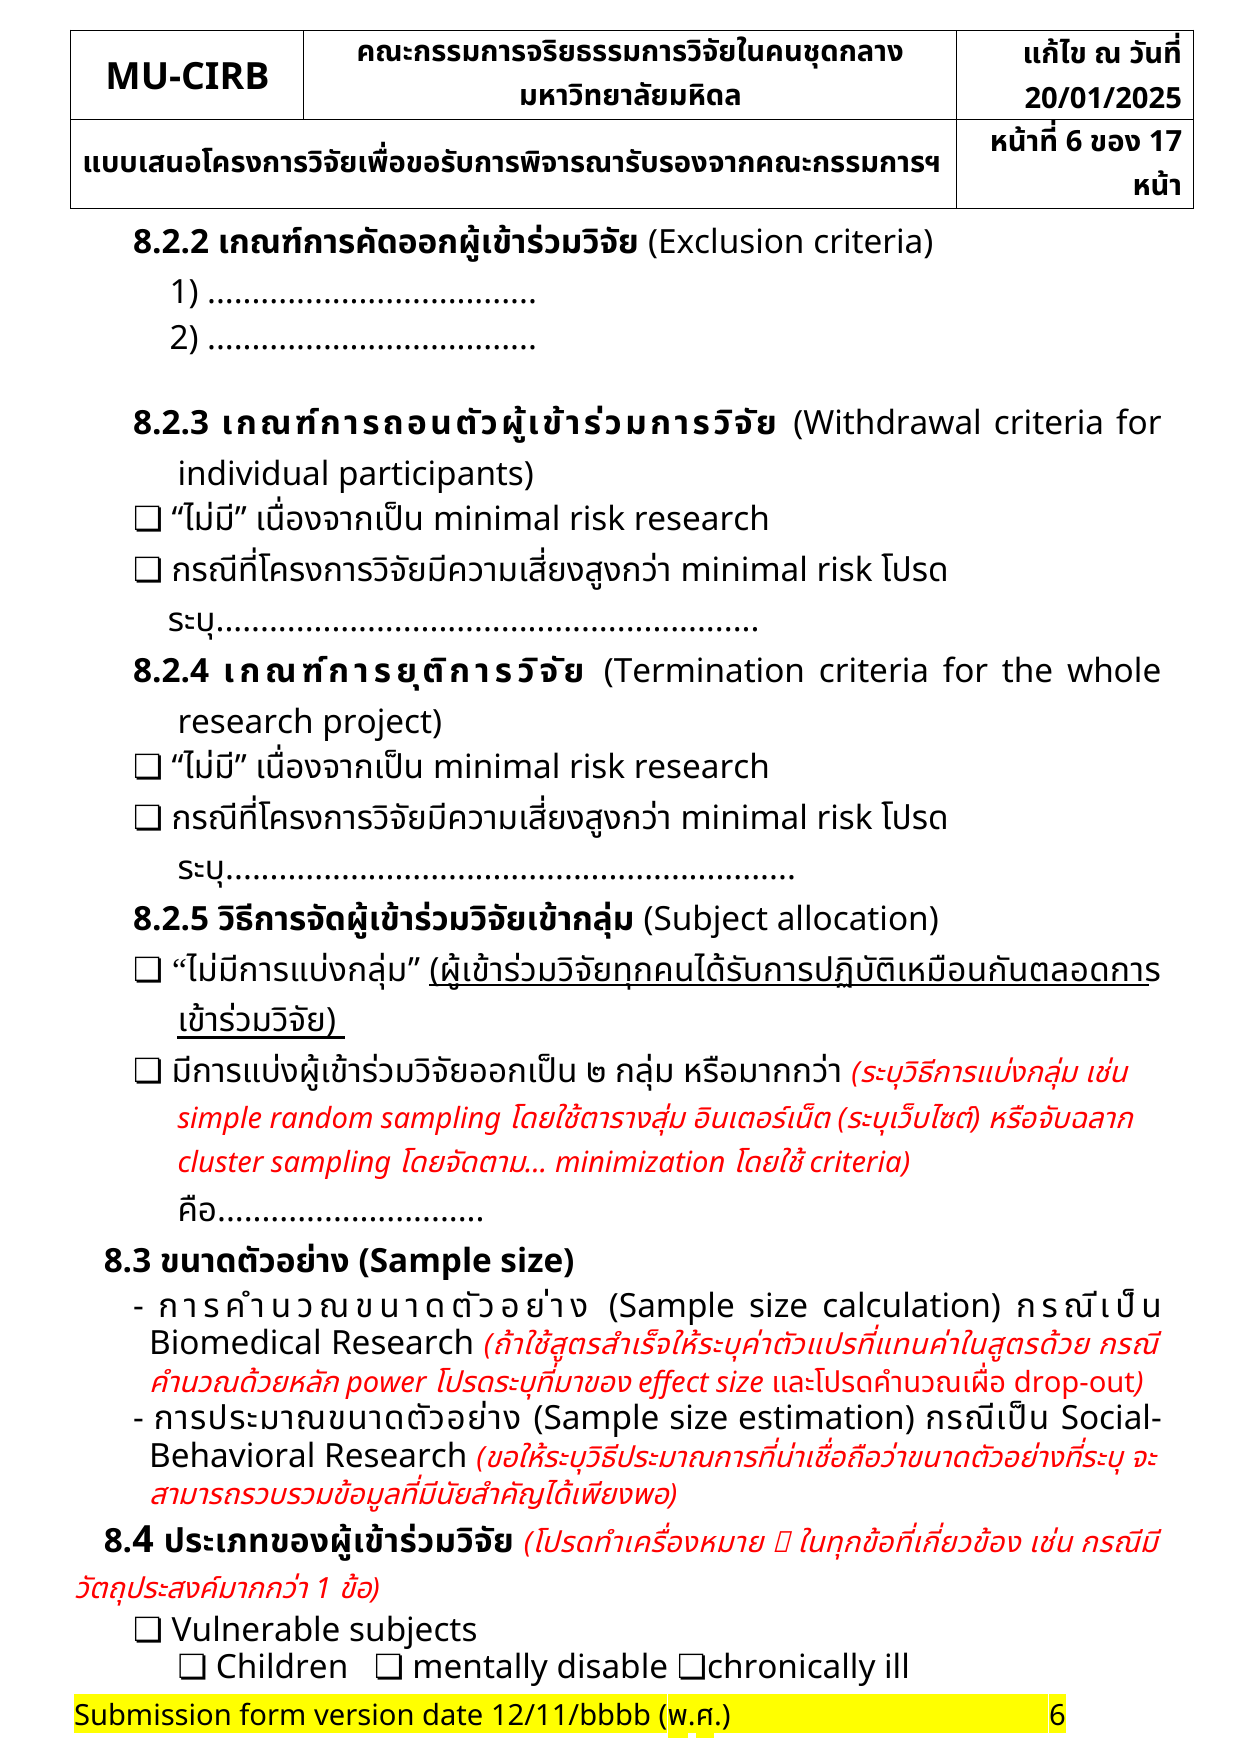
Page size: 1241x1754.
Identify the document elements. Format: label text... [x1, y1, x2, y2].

text ❏ “ไม่มี” เนื่องจากเป็น minimal risk research [133, 495, 1162, 546]
text ❏ มีการแบ่งผู้เข้าร่วมวิจัยออกเป็น ๒ กลุ่ม หรือมากกว่า (ระบุวิธีการแบ่งกลุ่ม เช่น simple random sampling โดยใช้ตารางสุ่ม อินเตอร์เน็ต (ระบุเว็บไซต์) หรือจับฉลาก cluster sampling โดยจัดตาม... minimization โดยใช้ criteria) คือ.............................. [133, 1047, 1162, 1236]
list ..................................... [169, 268, 1162, 314]
text 8.2.2 เกณฑ์การคัดออกผู้เข้าร่วมวิจัย (Exclusion criteria) [133, 218, 1162, 268]
text ❏ Vulnerable subjects [133, 1611, 1162, 1649]
text 8.2.4 เกณฑ์การยุติการวิจัย (Termination criteria for the whole research project) [133, 647, 1162, 743]
text ❏ “ไม่มีการแบ่งกลุ่ม” (ผู้เข้าร่วมวิจัยทุกคนได้รับการปฏิบัติเหมือนกันตลอดการเข้าร่วมวิจัย) [133, 945, 1162, 1047]
text ❏ กรณีที่โครงการวิจัยมีความเสี่ยงสูงกว่า minimal risk โปรดระบุ................................................................ [133, 793, 1162, 895]
text 8.2.5 วิธีการจัดผู้เข้าร่วมวิจัยเข้ากลุ่ม (Subject allocation) [133, 895, 1162, 945]
text 8.2.3 เกณฑ์การถอนตัวผู้เข้าร่วมการวิจัย (Withdrawal criteria for individual participants) [133, 399, 1162, 495]
text - การคำนวณขนาดตัวอย่าง (Sample size calculation) กรณีเป็น Biomedical Research (ถ้าใช้สูตรสำเร็จให้ระบุค่าตัวแปรที่แทนค่าในสูตรด้วย กรณีคำนวณด้วยหลัก power โปรดระบุที่มาของ effect size และโปรดคำนวณเผื่อ drop-out) [133, 1287, 1162, 1399]
text ❏ “ไม่มี” เนื่องจากเป็น minimal risk research [133, 743, 1162, 793]
text ❏ Children ❏ mentally disable ❏chronically ill [149, 1649, 1162, 1686]
text 8.4 ประเภทของผู้เข้าร่วมวิจัย (โปรดทำเครื่องหมาย ในทุกข้อที่เกี่ยวข้อง เช่น กรณีมีวัตถุประสงค์มากกว่า 1 ข้อ) [74, 1512, 1162, 1611]
text - การประมาณขนาดตัวอย่าง (Sample size estimation) กรณีเป็น Social-Behavioral Research (ขอให้ระบุวิธีประมาณการที่น่าเชื่อถือว่าขนาดตัวอย่างที่ระบุ จะสามารถรวบรวมข้อมูลที่มีนัยสำคัญได้เพียงพอ) [133, 1399, 1162, 1512]
text ❏ กรณีที่โครงการวิจัยมีความเสี่ยงสูงกว่า minimal risk โปรดระบุ............................................................. [133, 546, 1162, 647]
list ..................................... [169, 314, 1162, 359]
text 8.3 ขนาดตัวอย่าง (Sample size) [103, 1236, 1162, 1287]
